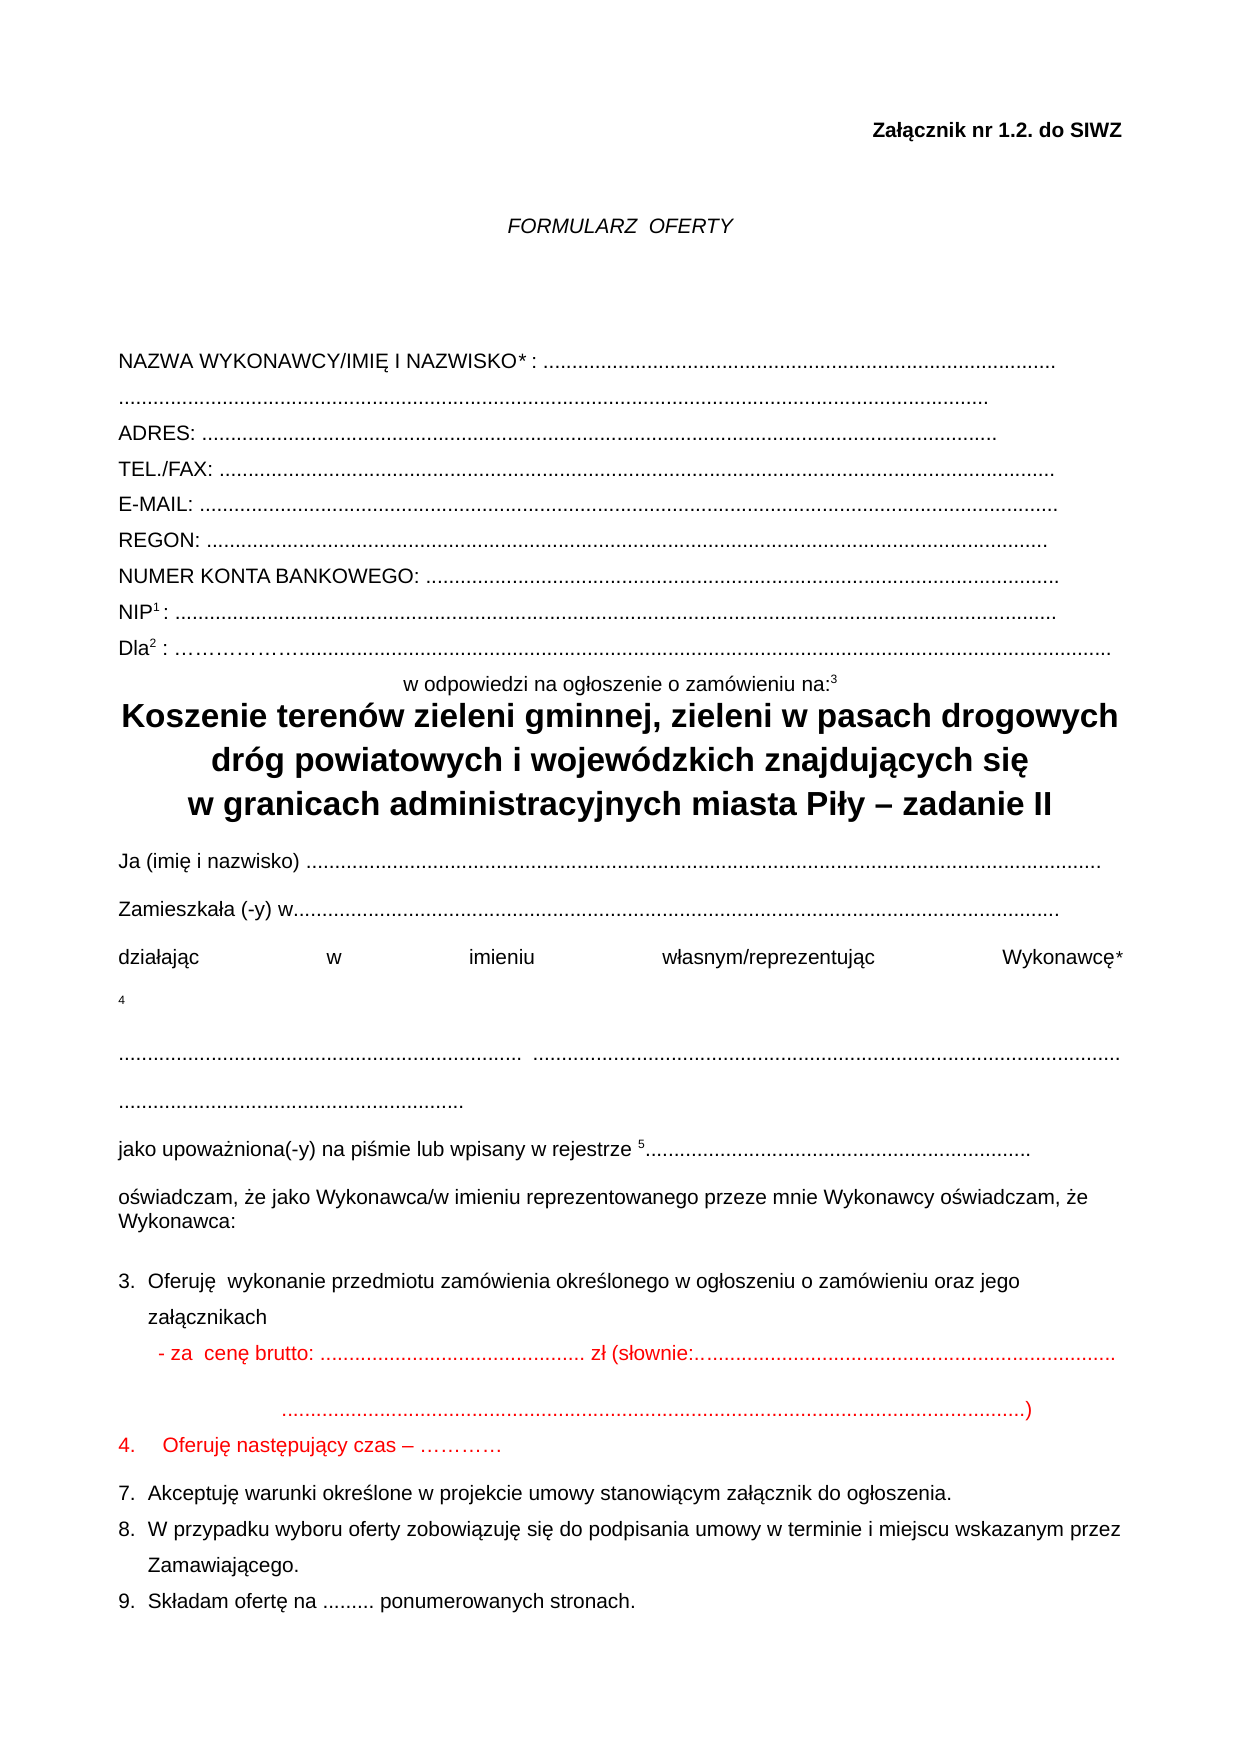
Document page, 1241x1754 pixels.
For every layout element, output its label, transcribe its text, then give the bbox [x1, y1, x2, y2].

text ADRES: .......................................................................................................................................... [118, 420, 1122, 444]
text Zamieszkała (-y) w..................................................................................................................................... [118, 897, 1122, 921]
list Oferuję następujący czas – ………… [118, 1433, 1122, 1457]
text Dla2 : ………………............................................................................................................................................. [118, 636, 1122, 660]
list .................................................................................................................................) [193, 1397, 1122, 1421]
text TEL./FAX: ................................................................................................................................................. [118, 456, 1122, 480]
text NIP1 : ......................................................................................................................................................... [118, 600, 1122, 624]
text NAZWA WYKONAWCY/IMIĘ I NAZWISKO* : ......................................................................................... [118, 348, 1122, 372]
text ....................................................................................................................................................... [118, 384, 1122, 408]
text oświadczam, że jako Wykonawca/w imieniu reprezentowanego przeze mnie Wykonawcy oświadczam, że Wykonawca: [118, 1185, 1122, 1233]
list Oferuję wykonanie przedmiotu zamówienia określonego w ogłoszeniu o zamówieniu oraz jego załącznikach [118, 1268, 1122, 1328]
list Akceptuję warunki określone w projekcie umowy stanowiącym załącznik do ogłoszenia. [118, 1481, 1122, 1505]
list FORMULARZ OFERTY [118, 214, 1122, 238]
text działając w imieniu własnym/reprezentując Wykonawcę* 4...................................................................... .................................................................................................................................................................. [118, 945, 1122, 1113]
text E-MAIL: ..................................................................................................................................................... [118, 492, 1122, 516]
text Załącznik nr 1.2. do SIWZ [118, 118, 1122, 142]
text - za cenę brutto: .............................................. zł (słownie:......................................................................... [118, 1340, 1122, 1364]
text REGON: .................................................................................................................................................. [118, 528, 1122, 552]
text w odpowiedzi na ogłoszenie o zamówieniu na:3 [118, 672, 1122, 696]
list W przypadku wyboru oferty zobowiązuję się do podpisania umowy w terminie i miejscu wskazanym przez Zamawiającego. [118, 1517, 1122, 1577]
list Składam ofertę na ......... ponumerowanych stronach. [118, 1589, 1122, 1613]
text NUMER KONTA BANKOWEGO: .............................................................................................................. [118, 564, 1122, 588]
text Ja (imię i nazwisko) .......................................................................................................................................... [118, 849, 1122, 873]
text Koszenie terenów zieleni gminnej, zieleni w pasach drogowych dróg powiatowych i wojewódzkich znajdujących się w granicach administracyjnych miasta Piły – zadanie II [118, 696, 1122, 823]
text jako upoważniona(-y) na piśmie lub wpisany w rejestrze 5................................................................... [118, 1137, 1122, 1161]
